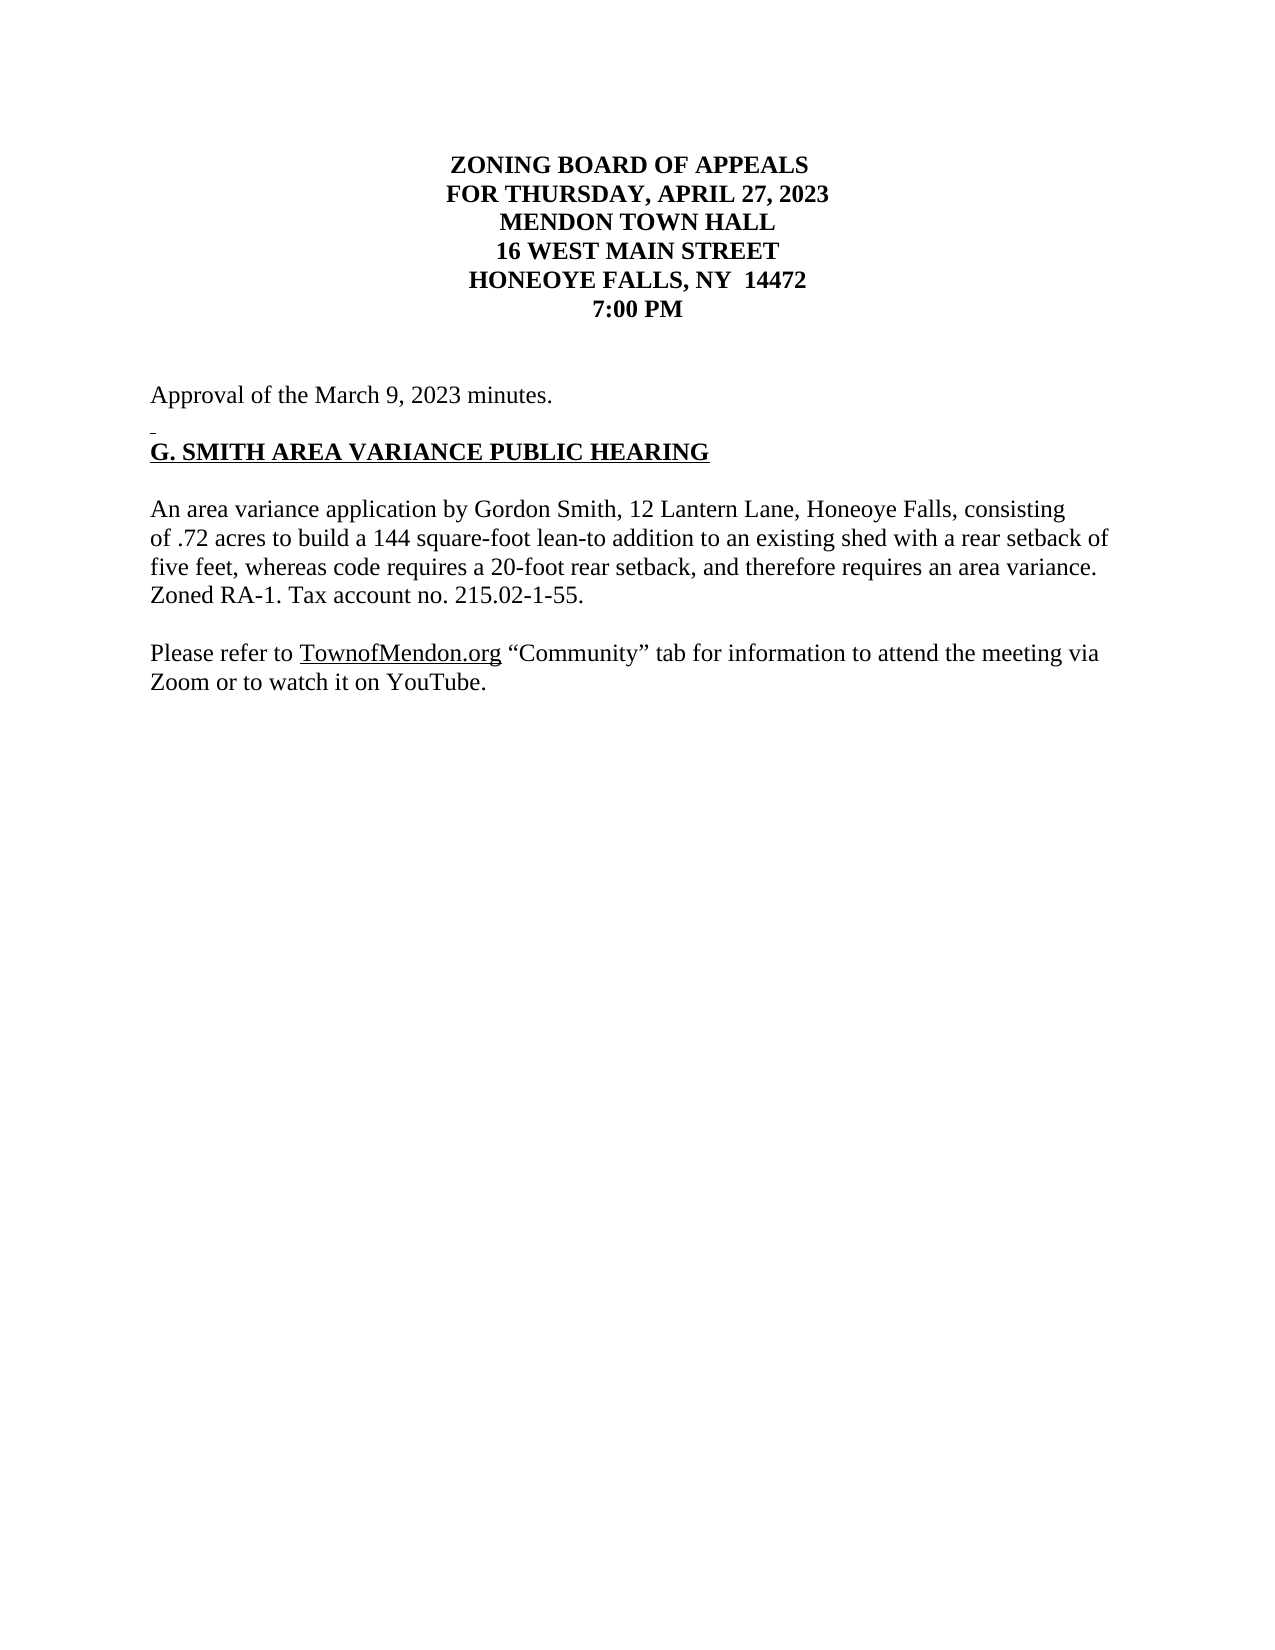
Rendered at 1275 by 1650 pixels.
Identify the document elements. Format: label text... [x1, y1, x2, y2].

text HONEOYE FALLS, NY 14472 [150, 265, 1125, 294]
text 16 WEST MAIN STREET [150, 236, 1125, 265]
text ZONING BOARD OF APPEALS [375, 150, 1125, 179]
text MENDON TOWN HALL [150, 207, 1125, 236]
text 7:00 PM [150, 294, 1125, 322]
text G. SMITH AREA VARIANCE PUBLIC HEARING [150, 437, 1125, 466]
text Please refer to TownofMendon.org “Community” tab for information to attend the meeting via Zoom or to watch it on YouTube. [150, 638, 1125, 696]
text FOR THURSDAY, APRIL 27, 2023 [150, 179, 1125, 207]
text An area variance application by Gordon Smith, 12 Lantern Lane, Honeoye Falls, consisting of .72 acres to build a 144 square-foot lean-to addition to an existing shed with a rear setback of five feet, whereas code requires a 20-foot rear setback, and therefore requires an area variance. Zoned RA-1. Tax account no. 215.02-1-55. [150, 494, 1125, 609]
text Approval of the March 9, 2023 minutes. [150, 380, 1125, 409]
